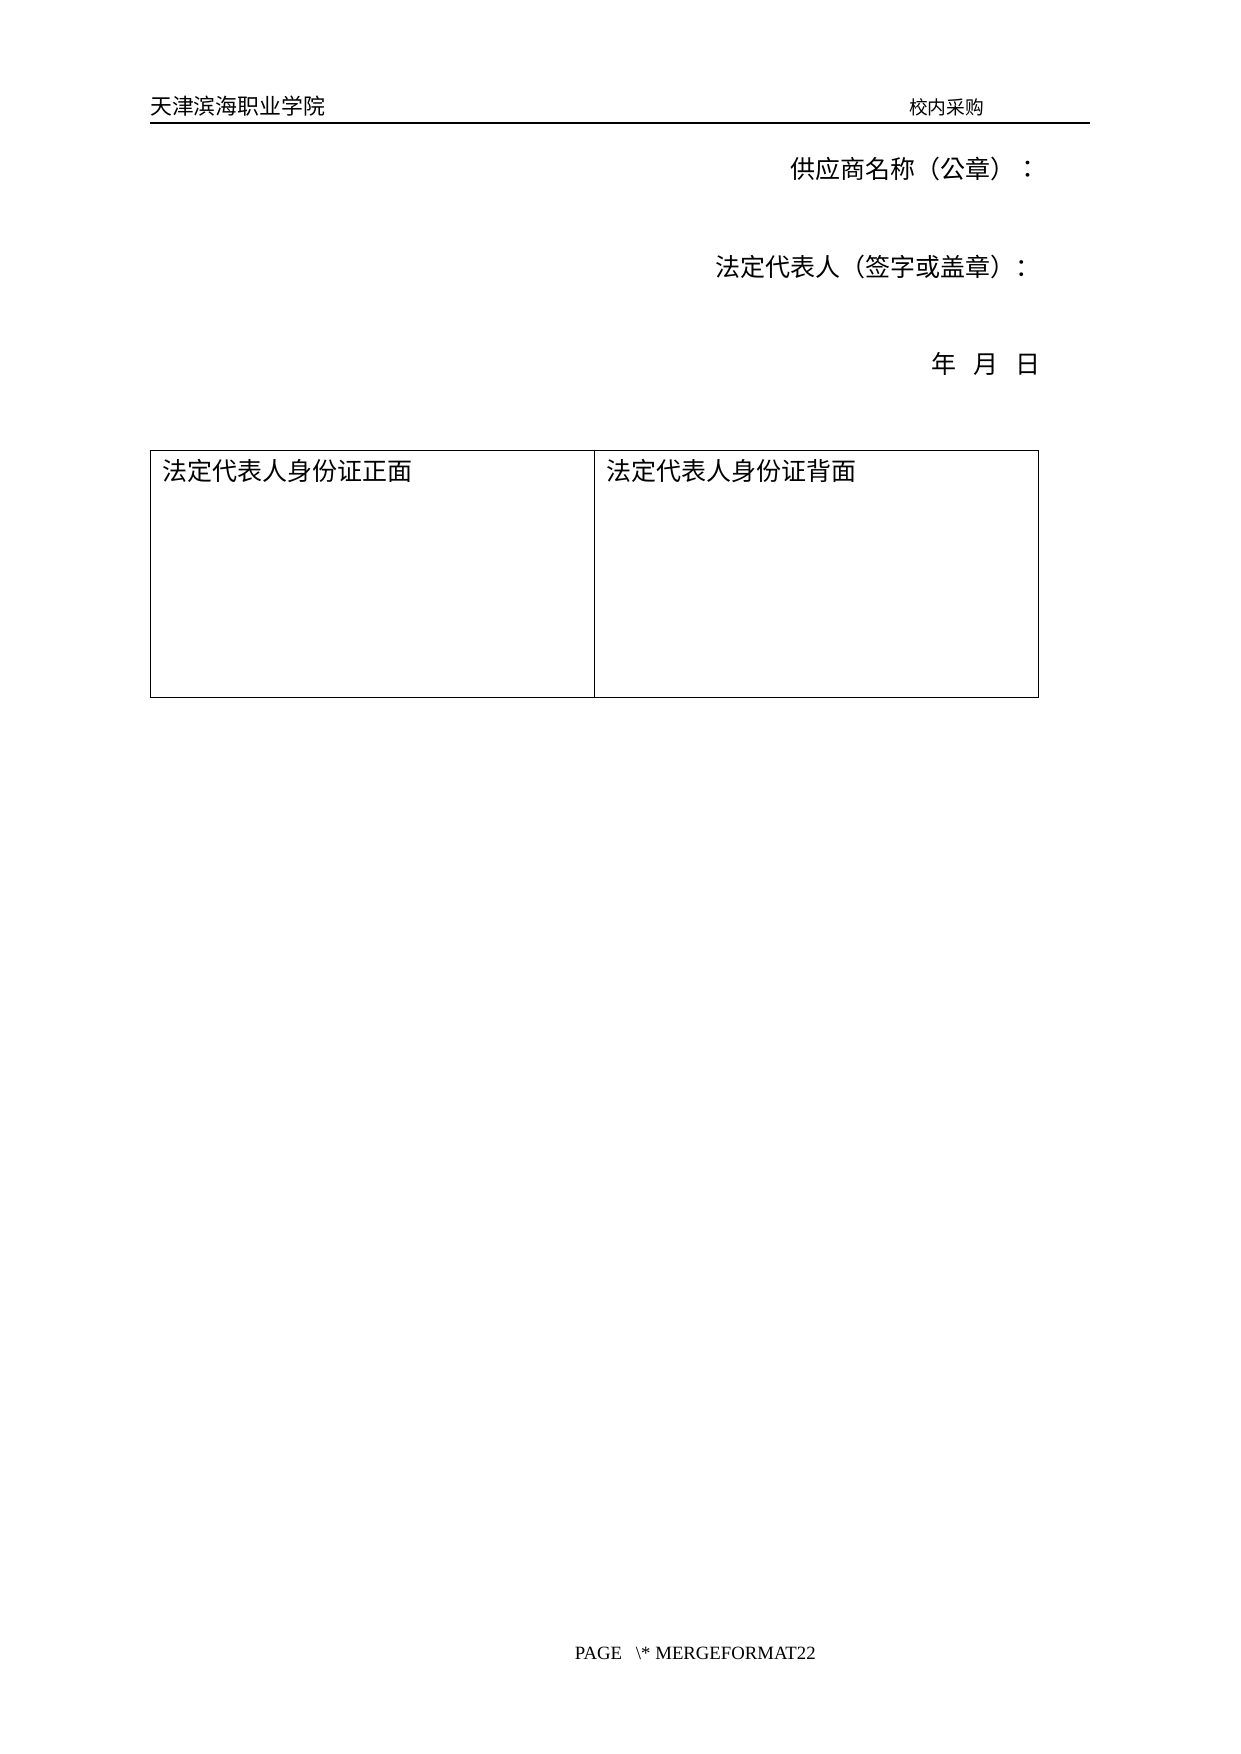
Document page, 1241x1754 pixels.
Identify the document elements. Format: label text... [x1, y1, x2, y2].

table_header 法定代表人身份证背面 [595, 451, 1038, 697]
text 供应商名称（公章）： [150, 150, 1040, 186]
table_header 法定代表人身份证正面 [151, 451, 594, 697]
text 法定代表人（签字或盖章）： [150, 247, 1040, 284]
text 年 月 日 [150, 345, 1040, 381]
